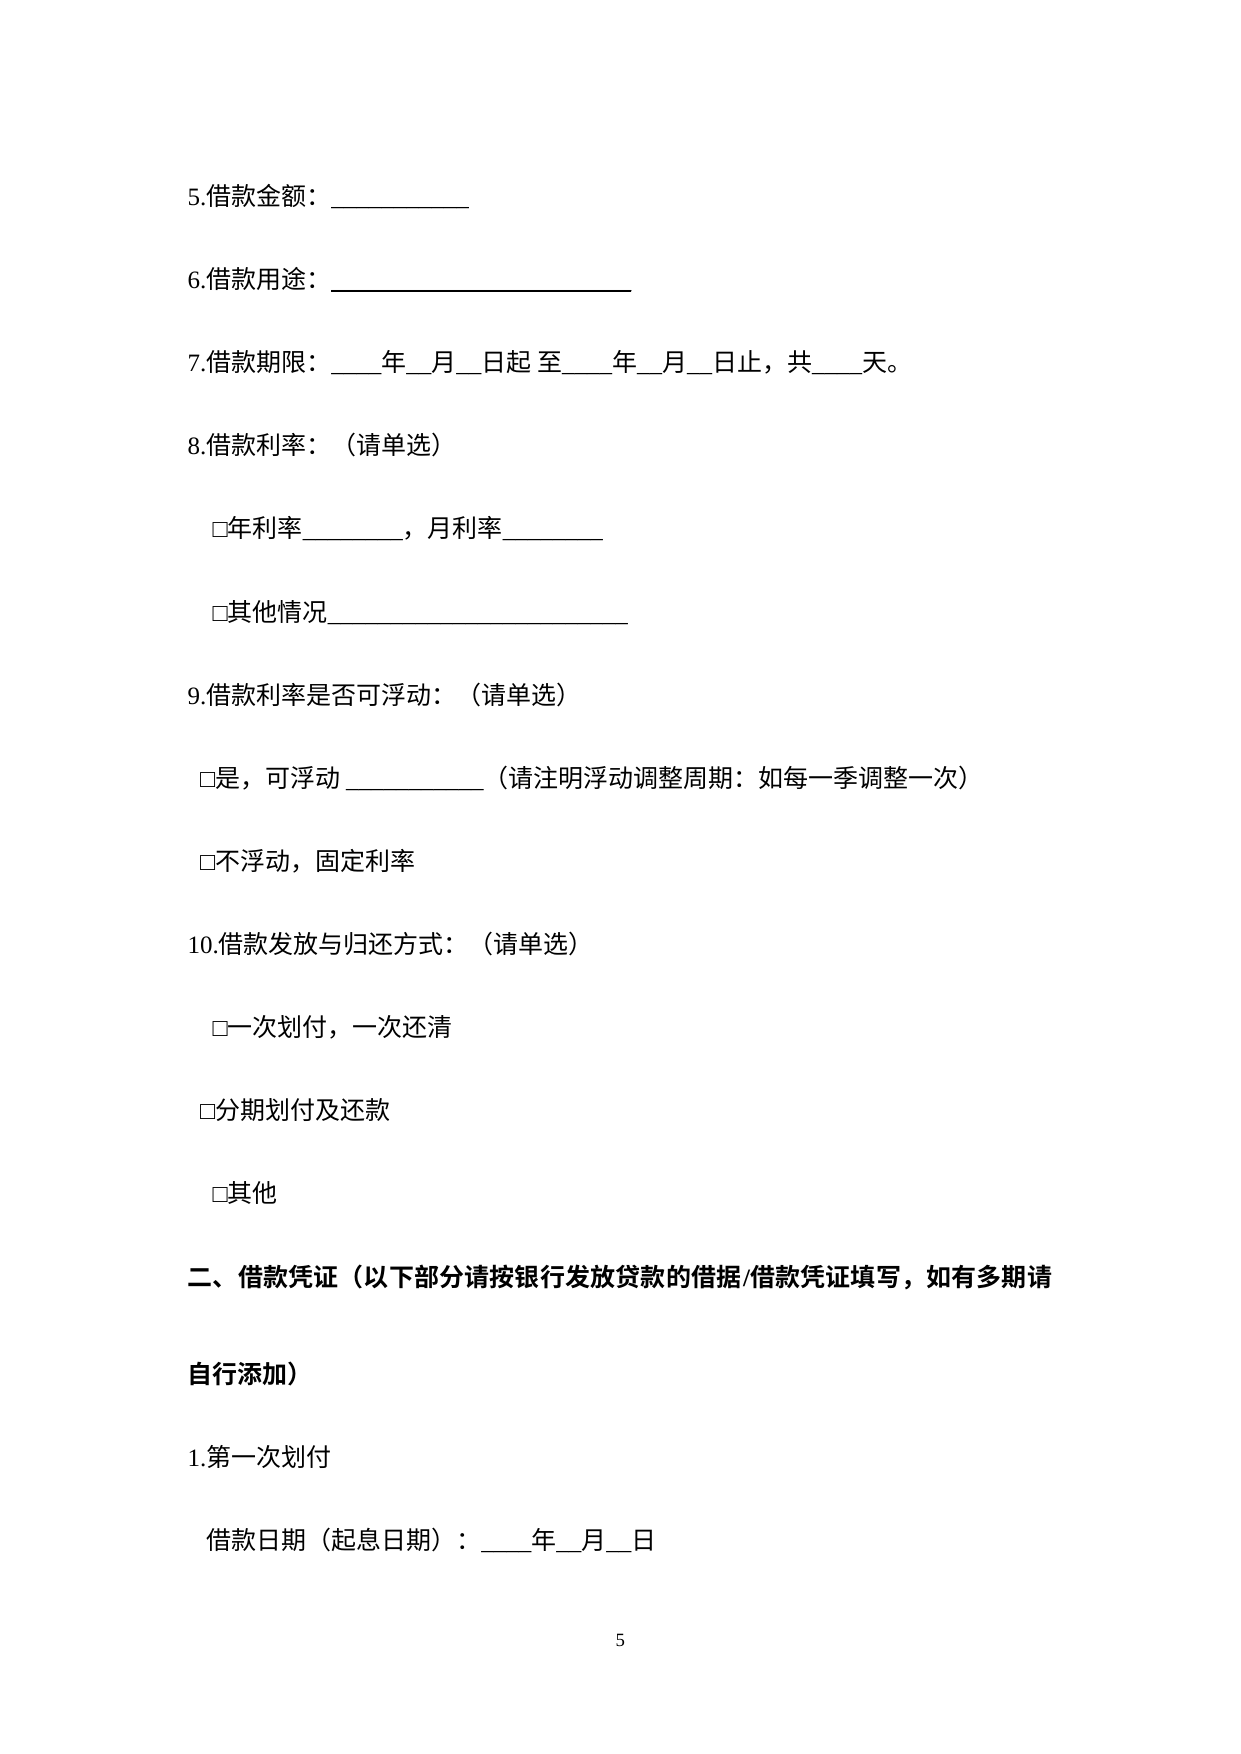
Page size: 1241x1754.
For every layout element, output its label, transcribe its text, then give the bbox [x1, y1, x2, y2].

text 6.借款用途：________________________ [187, 245, 1053, 310]
text □其他情况________________________ [187, 578, 1053, 643]
text □一次划付，一次还清 [187, 993, 1053, 1058]
text 9.借款利率是否可浮动：（请单选） [187, 661, 1053, 726]
text □其他 [187, 1159, 1053, 1224]
text 5.借款金额：___________ [187, 162, 1053, 227]
text 8.借款利率：（请单选） [187, 411, 1053, 476]
text □是，可浮动 ___________（请注明浮动调整周期：如每一季调整一次） [187, 744, 1053, 809]
text 二、借款凭证（以下部分请按银行发放贷款的借据/借款凭证填写，如有多期请自行添加） [187, 1243, 1053, 1405]
text □分期划付及还款 [187, 1076, 1053, 1141]
text 1.第一次划付 [187, 1423, 1053, 1488]
text 7.借款期限：____年__月__日起 至____年__月__日止，共____天。 [187, 328, 1053, 393]
text □不浮动，固定利率 [187, 827, 1053, 892]
text □年利率________，月利率________ [187, 494, 1053, 559]
text 借款日期（起息日期）：____年__月__日 [187, 1506, 1053, 1571]
text 10.借款发放与归还方式：（请单选） [187, 910, 1053, 975]
